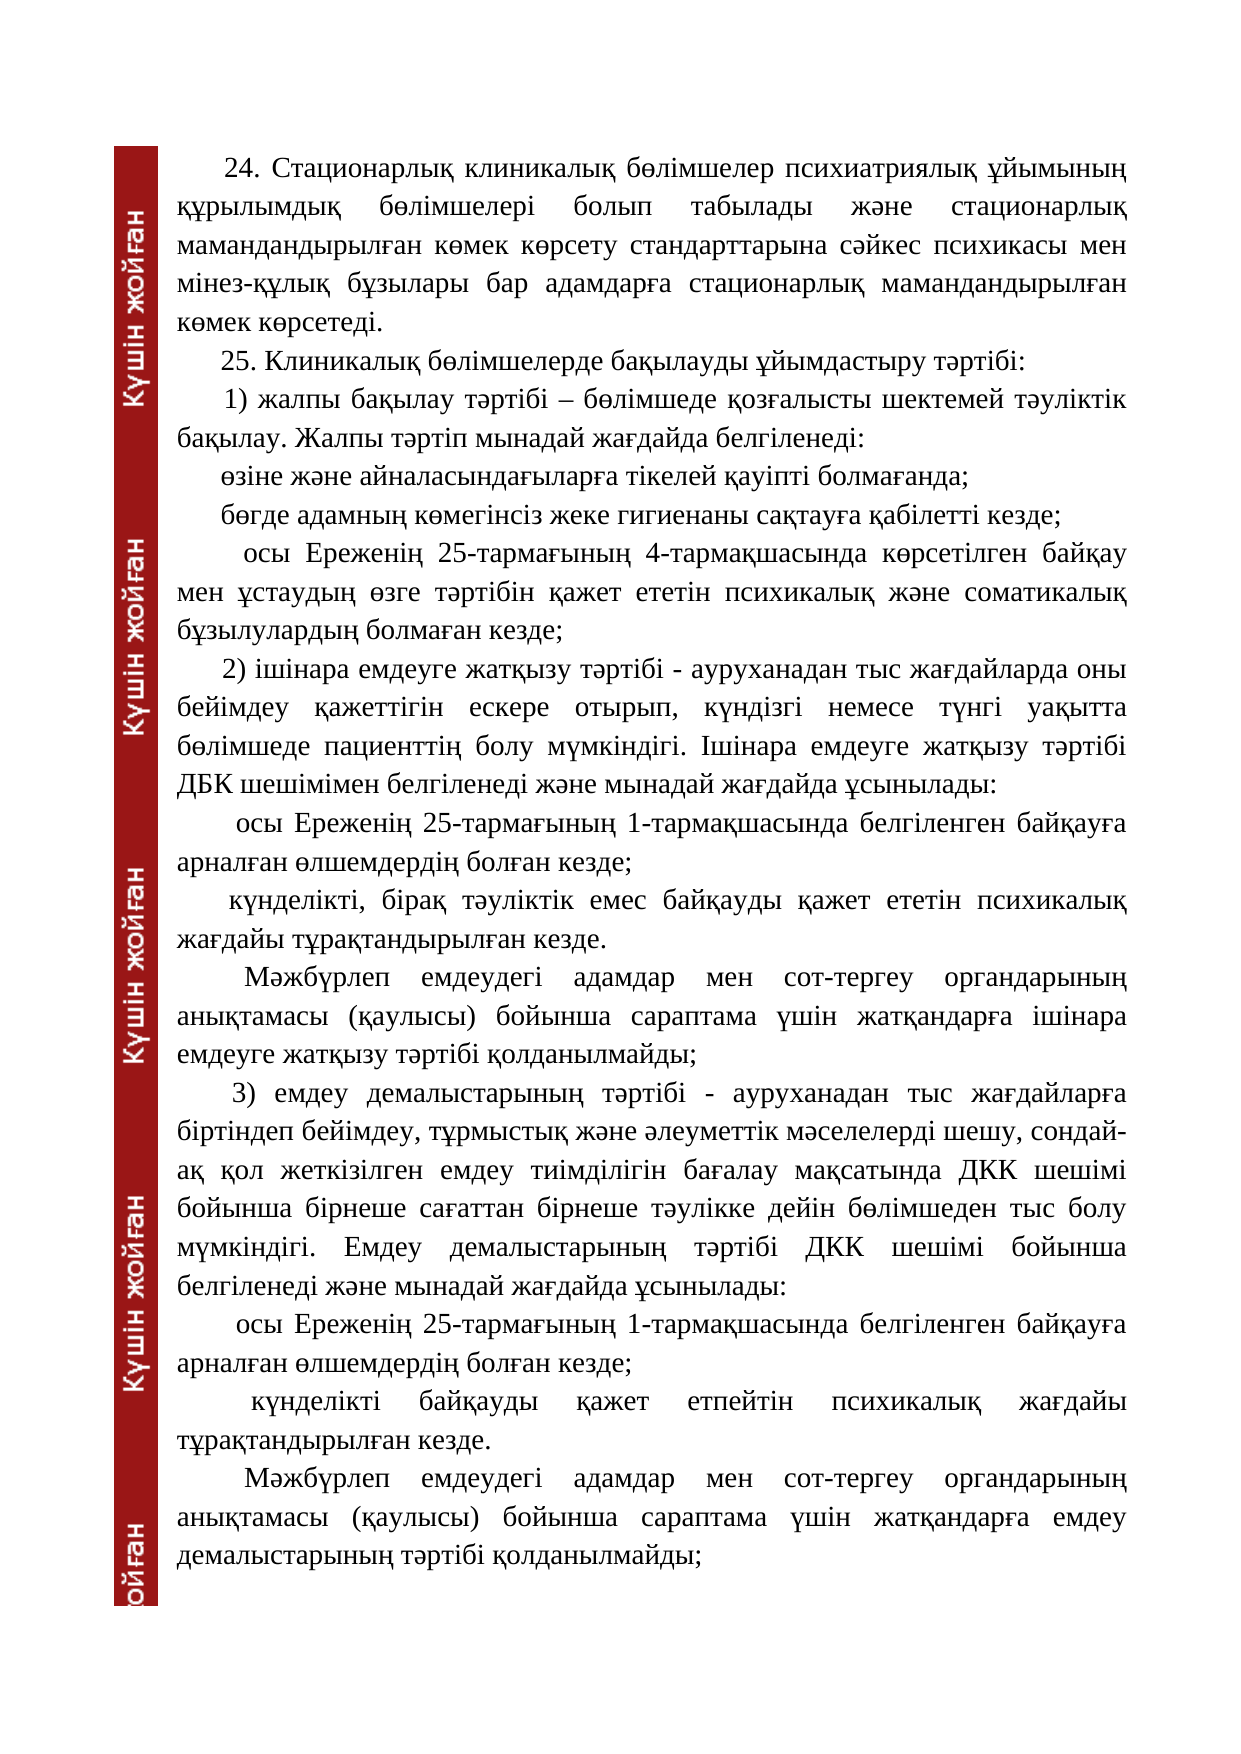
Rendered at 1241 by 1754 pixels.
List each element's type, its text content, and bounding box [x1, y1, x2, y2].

picture [114, 146, 158, 150]
text Мәжбүрлеп емдеудегі адамдар мен сот-тергеу органдарының анықтамасы (қаулысы) бойынша сараптама үшін жатқандарға емдеу демалыстарының тәртібі қолданылмайды; [112, 1460, 1128, 1571]
text күнделікті, бірақ тәуліктік емес байқауды қажет ететін психикалық жағдайы тұрақтандырылған кезде. [112, 882, 1128, 954]
text бөгде адамның көмегінсіз жеке гигиенаны сақтауға қабілетті кезде; [112, 497, 1128, 530]
text осы Ереженің 25-тармағының 4-тармақшасында көрсетілген байқау мен ұстаудың өзге тәртібін қажет ететін психикалық және соматикалық бұзылулардың болмаған кезде; [112, 535, 1128, 646]
picture [114, 453, 158, 458]
picture [114, 530, 158, 535]
picture [114, 1070, 158, 1075]
text 1) жалпы бақылау тәртібі – бөлімшеде қозғалысты шектемей тәуліктік бақылау. Жалпы тәртіп мынадай жағдайда белгіленеді: [112, 381, 1128, 453]
text 3) емдеу демалыстарының тәртібі - ауруханадан тыс жағдайларға біртіндеп бейімдеу, тұрмыстық және әлеуметтік мәселелерді шешу, сондай-ақ қол жеткізілген емдеу тиімділігін бағалау мақсатында ДКК шешімі бойынша бірнеше сағаттан бірнеше тәулікке дейін бөлімшеден тыс болу мүмкіндігі. Емдеу демалыстарының тәртібі ДКК шешімі бойынша белгіленеді және мынадай жағдайда ұсынылады: [112, 1075, 1128, 1301]
picture [114, 1571, 158, 1606]
picture [114, 1455, 158, 1460]
text күнделікті байқауды қажет етпейтін психикалық жағдайы тұрақтандырылған кезде. [112, 1383, 1128, 1455]
picture [114, 492, 158, 497]
picture [114, 646, 158, 651]
text осы Ереженің 25-тармағының 1-тармақшасында белгіленген байқауға арналған өлшемдердің болған кезде; [112, 805, 1128, 877]
text 25. Клиникалық бөлімшелерде бақылауды ұйымдастыру тәртібі: [112, 343, 1128, 376]
picture [114, 1378, 158, 1383]
picture [114, 1301, 158, 1306]
picture [114, 800, 158, 805]
text 24. Стационарлық клиникалық бөлімшелер психиатриялық ұйымының құрылымдық бөлімшелері болып табылады және стационарлық мамандандырылған көмек көрсету стандарттарына сәйкес психикасы мен мінез-құлық бұзылары бар адамдарға стационарлық мамандандырылған көмек көрсетеді. [112, 150, 1128, 338]
text өзіне және айналасындағыларға тікелей қауіпті болмағанда; [112, 458, 1128, 492]
text 2) ішінара емдеуге жатқызу тәртібі - ауруханадан тыс жағдайларда оны бейімдеу қажеттігін ескере отырып, күндізгі немесе түнгі уақытта бөлімшеде пациенттің болу мүмкіндігі. Ішінара емдеуге жатқызу тәртібі ДБК шешімімен белгіленеді және мынадай жағдайда ұсынылады: [112, 651, 1128, 800]
picture [114, 954, 158, 959]
picture [114, 338, 158, 343]
text Мәжбүрлеп емдеудегі адамдар мен сот-тергеу органдарының анықтамасы (қаулысы) бойынша сараптама үшін жатқандарға ішінара емдеуге жатқызу тәртібі қолданылмайды; [112, 959, 1128, 1070]
picture [114, 376, 158, 381]
picture [114, 877, 158, 882]
text осы Ереженің 25-тармағының 1-тармақшасында белгіленген байқауға арналған өлшемдердің болған кезде; [112, 1306, 1128, 1378]
